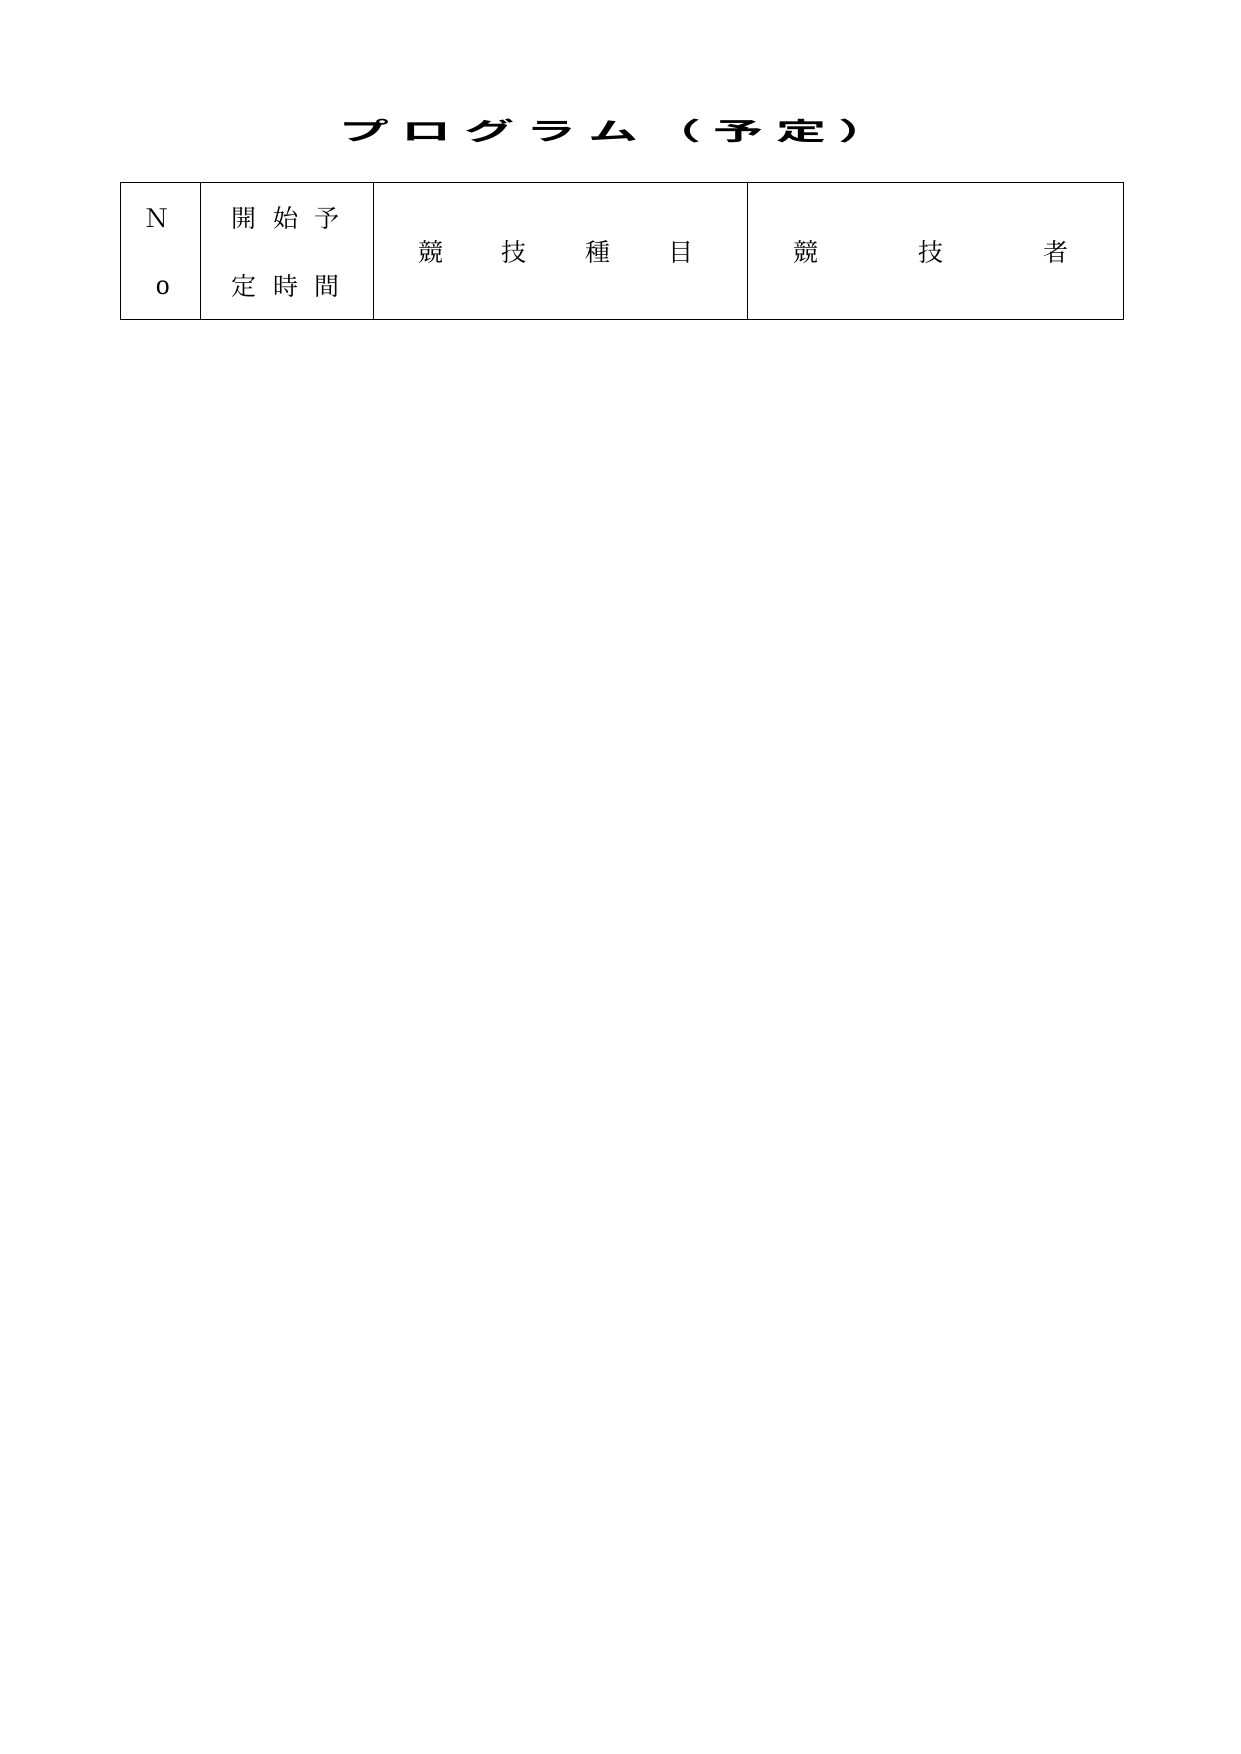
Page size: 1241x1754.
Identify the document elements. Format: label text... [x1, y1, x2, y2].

table_header Ｎo [121, 183, 200, 319]
table_header 競 技 者 [748, 183, 1123, 319]
text プログラム（予定） [120, 96, 1120, 164]
table_header 開始予定時間 [201, 183, 373, 319]
table_header 競 技 種 目 [374, 183, 747, 319]
